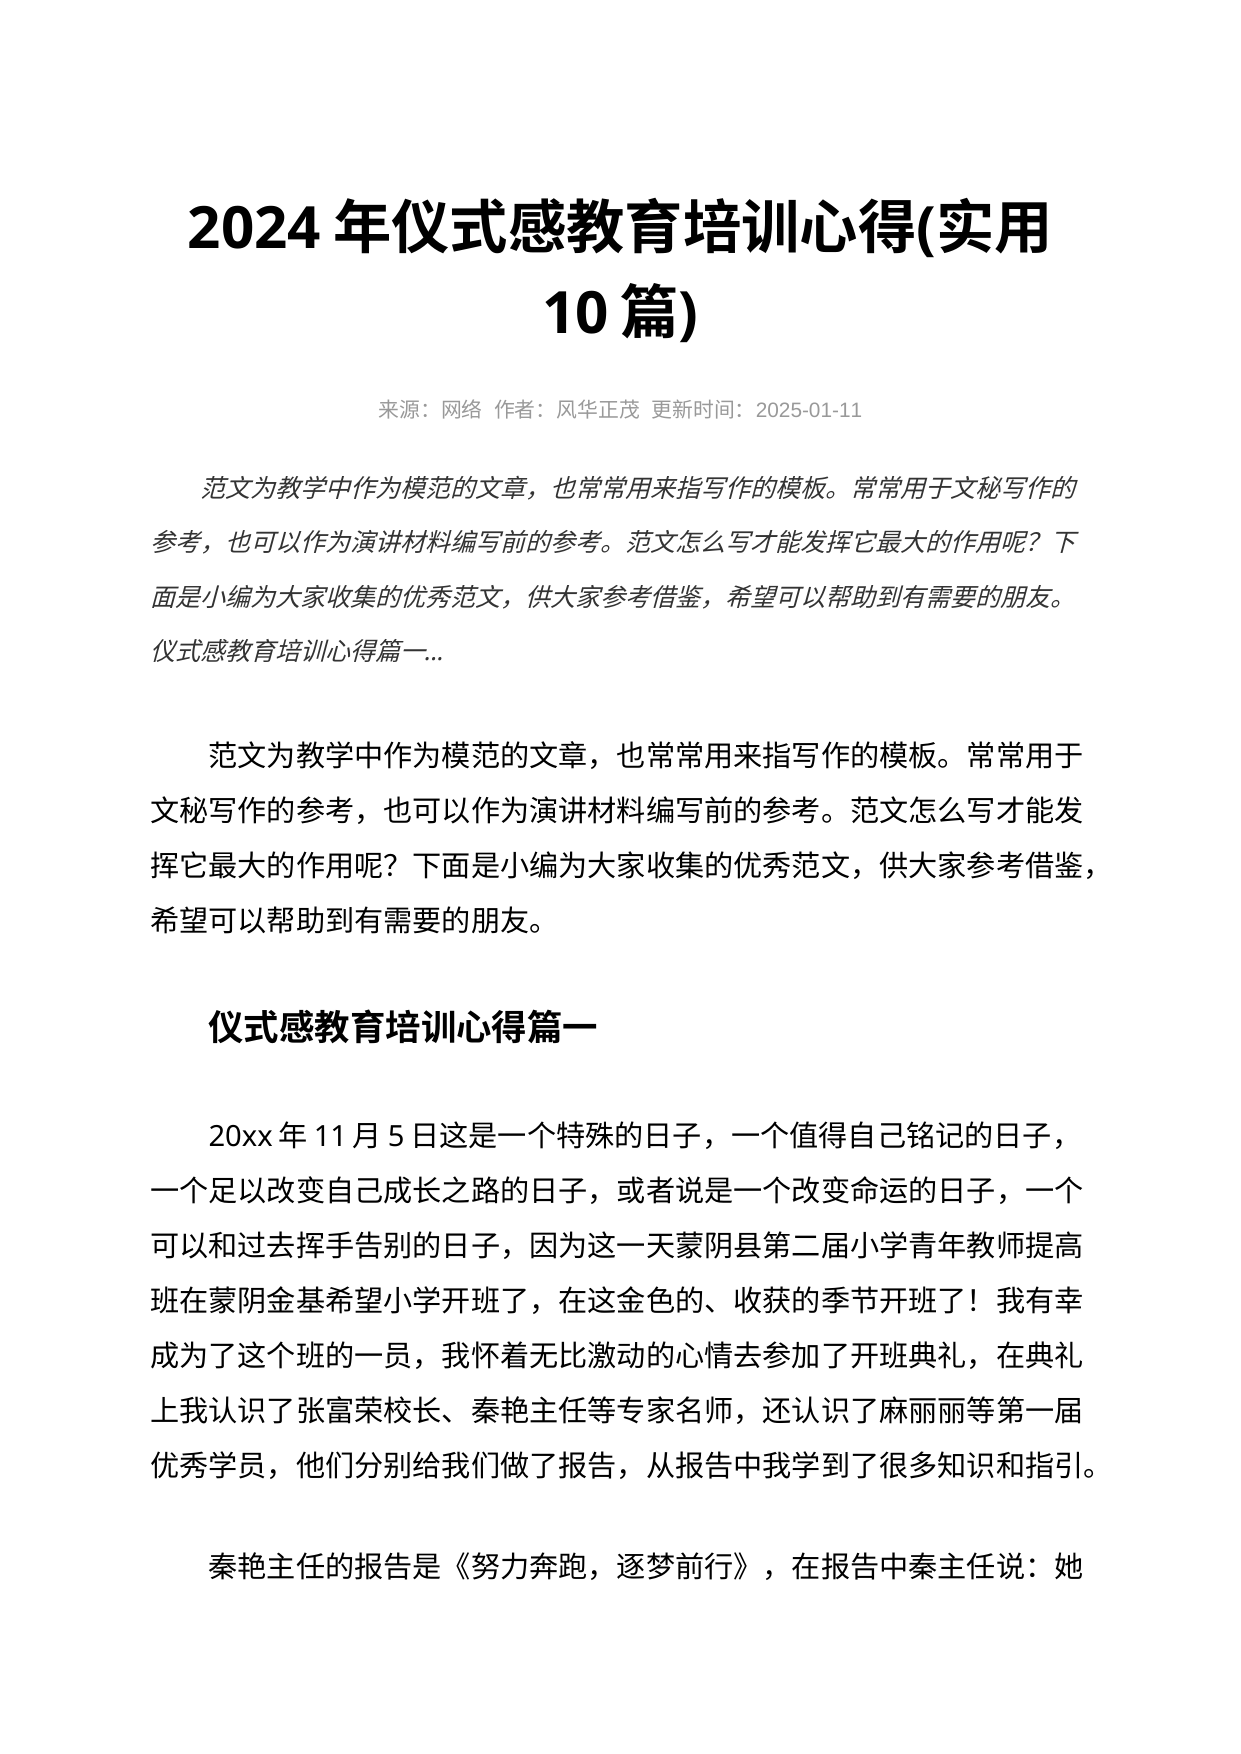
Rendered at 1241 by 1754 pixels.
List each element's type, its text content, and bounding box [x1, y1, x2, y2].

text 仪式感教育培训心得篇一 [150, 999, 1090, 1051]
text 范文为教学中作为模范的文章，也常常用来指写作的模板。常常用于文秘写作的参考，也可以作为演讲材料编写前的参考。范文怎么写才能发挥它最大的作用呢？下面是小编为大家收集的优秀范文，供大家参考借鉴，希望可以帮助到有需要的朋友。 [150, 733, 1090, 940]
text 范文为教学中作为模范的文章，也常常用来指写作的模板。常常用于文秘写作的参考，也可以作为演讲材料编写前的参考。范文怎么写才能发挥它最大的作用呢？下面是小编为大家收集的优秀范文，供大家参考借鉴，希望可以帮助到有需要的朋友。仪式感教育培训心得篇一... [150, 468, 1090, 668]
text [150, 1544, 1090, 1586]
text 来源：网络 作者：风华正茂 更新时间：2025-01-11 [150, 398, 1090, 422]
subtitle 2024年仪式感教育培训心得(实用10篇) [150, 181, 1090, 351]
text 20xx年11月5日这是一个特殊的日子，一个值得自己铭记的日子，一个足以改变自己成长之路的日子，或者说是一个改变命运的日子，一个可以和过去挥手告别的日子，因为这一天蒙阴县第二届小学青年教师提高班在蒙阴金基希望小学开班了，在这金色的、收获的季节开班了！我有幸成为了这个班的一员，我怀着无比激动的心情去参加了开班典礼，在典礼上我认识了张富荣校长、秦艳主任等专家名师，还认识了麻丽丽等第一届优秀学员，他们分别给我们做了报告，从报告中我学到了很多知识和指引。 [150, 1113, 1090, 1484]
